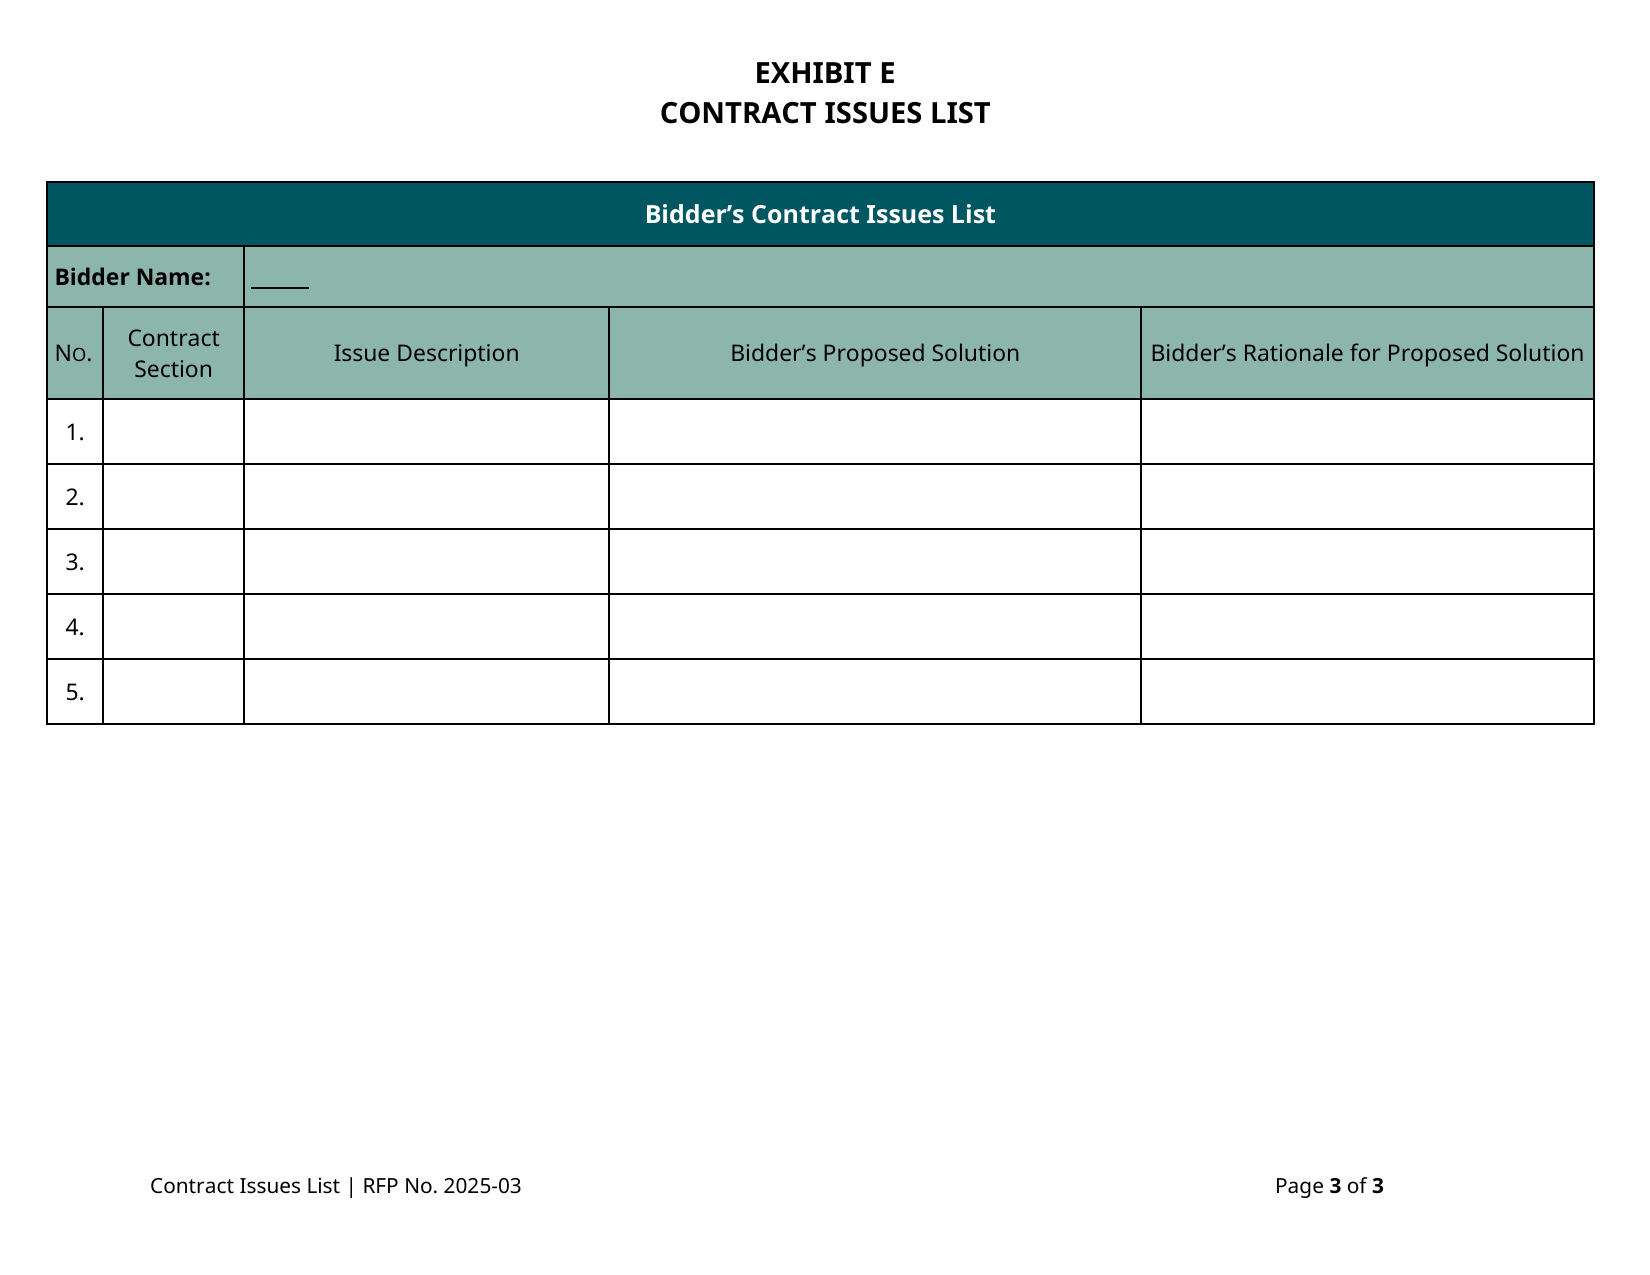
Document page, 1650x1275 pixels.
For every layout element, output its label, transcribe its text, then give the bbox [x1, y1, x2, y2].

table_cell [1142, 530, 1593, 593]
table_cell [1142, 660, 1593, 723]
table_cell [104, 400, 243, 463]
table_cell [1142, 400, 1593, 463]
table_cell [245, 595, 608, 658]
table_cell 2. [48, 465, 102, 528]
table_cell [245, 400, 608, 463]
table_header Bidder’s Contract Issues List [48, 183, 1593, 245]
table_cell [245, 247, 1593, 306]
table_cell [610, 595, 1140, 658]
table_cell Bidder’s Proposed Solution [610, 308, 1140, 398]
table_cell Bidder Name: [48, 247, 243, 306]
table_cell Bidder’s Rationale for Proposed Solution [1142, 308, 1593, 398]
table_cell [1142, 465, 1593, 528]
table_cell [610, 465, 1140, 528]
table_cell [104, 595, 243, 658]
table_cell [610, 530, 1140, 593]
table_cell 5. [48, 660, 102, 723]
table_cell [104, 465, 243, 528]
table_cell [104, 530, 243, 593]
table_cell Contract Section [104, 308, 243, 398]
table_cell [610, 660, 1140, 723]
table_cell 4. [48, 595, 102, 658]
table_cell [610, 400, 1140, 463]
table_cell [245, 465, 608, 528]
table_cell [104, 660, 243, 723]
table_cell [245, 660, 608, 723]
table_cell 3. [48, 530, 102, 593]
table_cell [1142, 595, 1593, 658]
table_cell [245, 530, 608, 593]
table_cell Issue Description [245, 308, 608, 398]
table_cell No. [48, 308, 102, 398]
table_cell 1. [48, 400, 102, 463]
